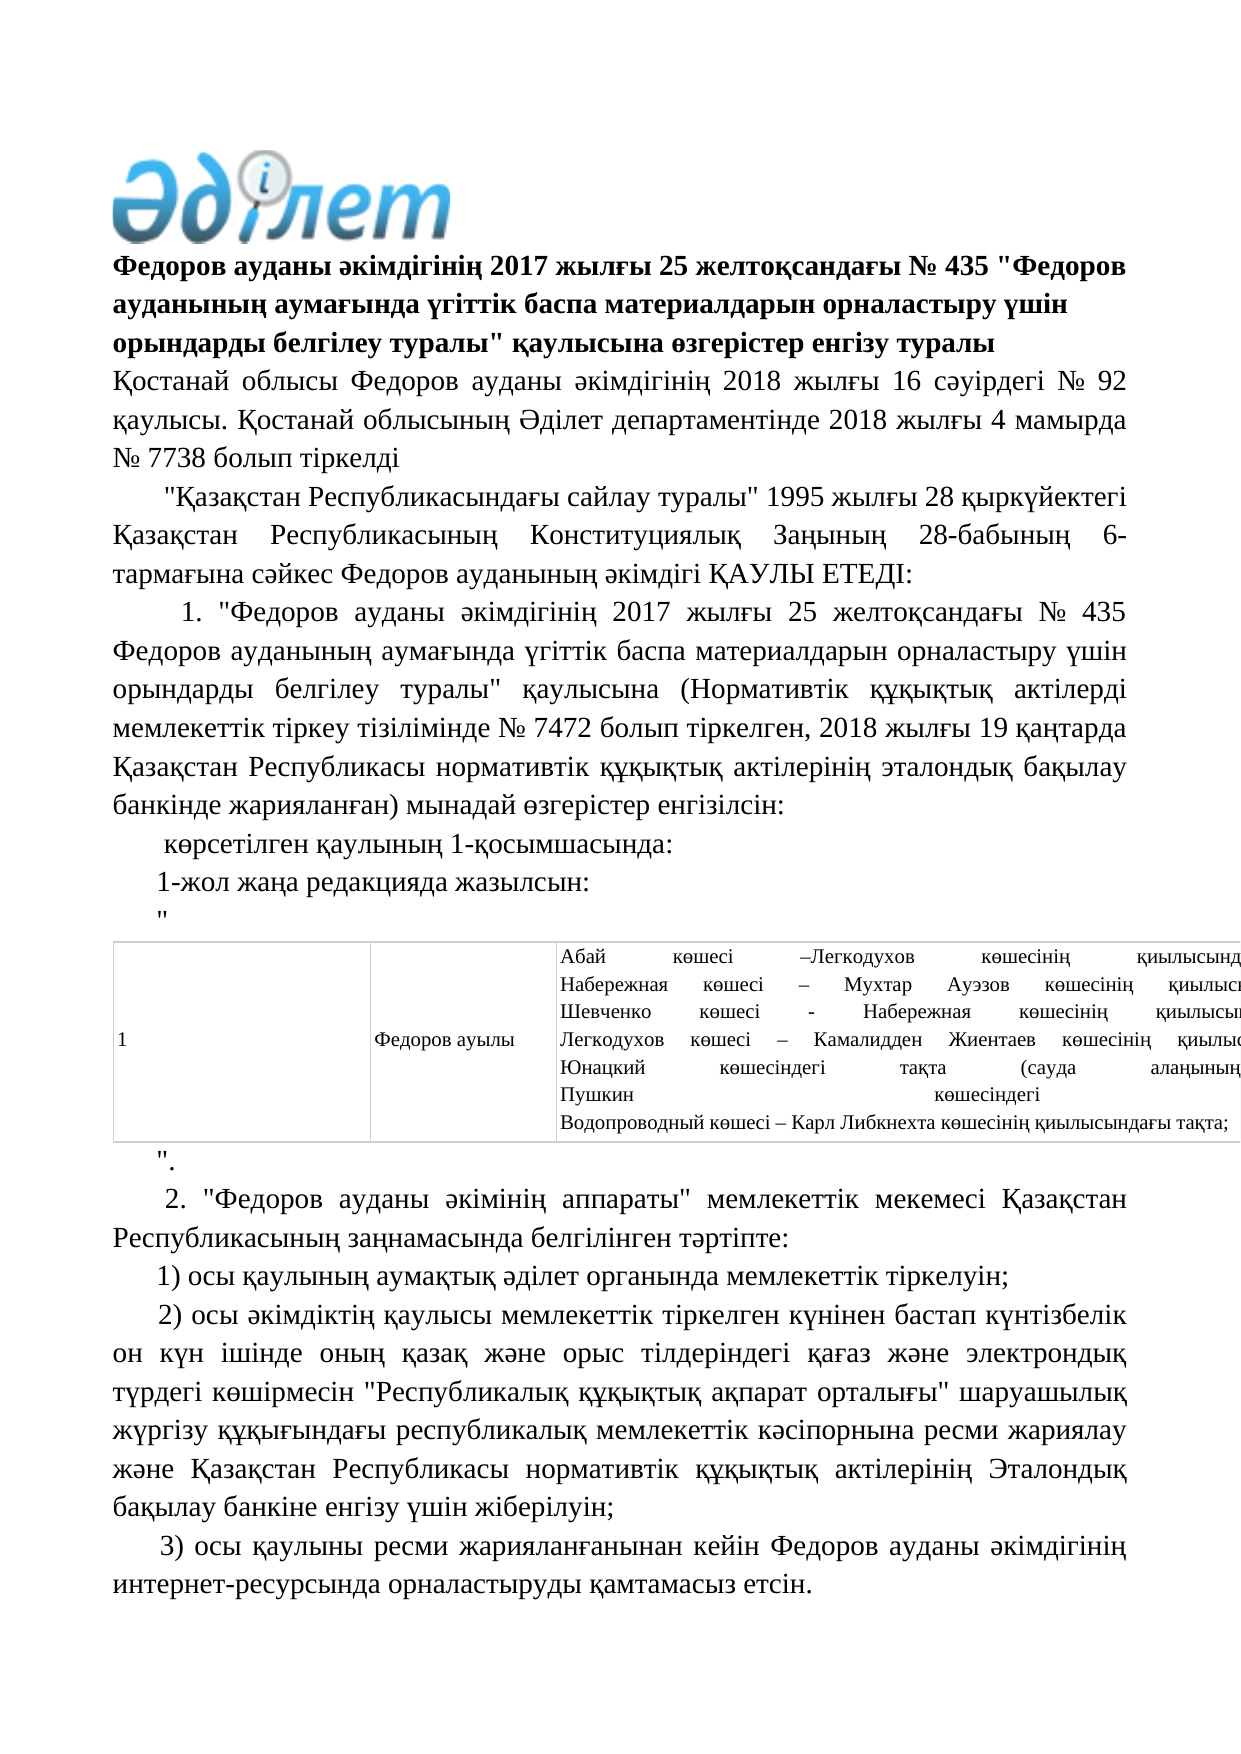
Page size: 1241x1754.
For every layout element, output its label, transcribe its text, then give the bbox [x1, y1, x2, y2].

text 1. "Федоров ауданы әкімдігінің 2017 жылғы 25 желтоқсандағы № 435 Федоров ауданының аумағында үгіттік баспа материалдарын орналастыру үшін орындарды белгілеу туралы" қаулысына (Нормативтік құқықтық актілерді мемлекеттік тіркеу тізілімінде № 7472 болып тіркелген, 2018 жылғы 19 қаңтарда Қазақстан Республикасы нормативтік құқықтық актілерінің эталондық бақылау банкінде жарияланған) мынадай өзгерістер енгізілсін: [112, 594, 1128, 821]
table_header 1 [114, 943, 370, 1141]
text 2. "Федоров ауданы әкімінің аппараты" мемлекеттік мекемесі Қазақстан Республикасының заңнамасында белгілінген тәртіпте: [112, 1181, 1128, 1253]
text Федоров ауданы әкімдігінің 2017 жылғы 25 желтоқсандағы № 435 "Федоров ауданының аумағында үгіттік баспа материалдарын орналастыру үшін орындарды белгілеу туралы" қаулысына өзгерістер енгізу туралы [112, 248, 1128, 358]
text " [112, 903, 1128, 936]
text 1) осы қаулының аумақтық әділет органында мемлекеттік тіркелуін; [112, 1258, 1128, 1292]
picture [112, 150, 451, 244]
text 1-жол жаңа редакцияда жазылсын: [112, 864, 1128, 898]
text 2) осы әкімдіктің қаулысы мемлекеттік тіркелген күнінен бастап күнтізбелік он күн ішінде оның қазақ және орыс тілдеріндегі қағаз және электрондық түрдегі көшірмесін "Республикалық құқықтық ақпарат орталығы" шаруашылық жүргізу құқығындағы республикалық мемлекеттік кәсіпорнына ресми жариялау және Қазақстан Республикасы нормативтік құқықтық актілерінің Эталондық бақылау банкіне енгізу үшін жіберілуін; [112, 1297, 1128, 1523]
text 3) осы қаулыны ресми жарияланғанынан кейін Федоров ауданы әкімдігінің интернет-ресурсында орналастыруды қамтамасыз етсін. [112, 1528, 1128, 1600]
text көрсетілген қаулының 1-қосымшасында: [112, 826, 1128, 859]
table_header Абай көшесі –Легкодухов көшесінің қиылысындағы тақта; Набережная көшесі – Мухтар Ауэзов көшесінің қиылысындағы тақта; Шевченко көшесі - Набережная көшесінің қиылысындағы тақта; Легкодухов көшесі – Камалидден Жиентаев көшесінің қиылысындағы тақта; Юнацкий көшесіндегі тақта (сауда алаңының ауданы); Пушкин көшесіндегі тақта; Водопроводный көшесі – Карл Либкнехта көшесінің қиылысындағы тақта; [557, 943, 1240, 1141]
table_header Федоров ауылы [371, 943, 556, 1141]
text Қостанай облысы Федоров ауданы әкімдігінің 2018 жылғы 16 сәуірдегі № 92 қаулысы. Қостанай облысының Әділет департаментінде 2018 жылғы 4 мамырда № 7738 болып тіркелді [112, 363, 1128, 474]
text ". [112, 1143, 1128, 1176]
text "Қазақстан Республикасындағы сайлау туралы" 1995 жылғы 28 қыркүйектегі Қазақстан Республикасының Конституциялық Заңының 28-бабының 6-тармағына сәйкес Федоров ауданының әкімдігі ҚАУЛЫ ЕТЕДІ: [112, 479, 1128, 589]
